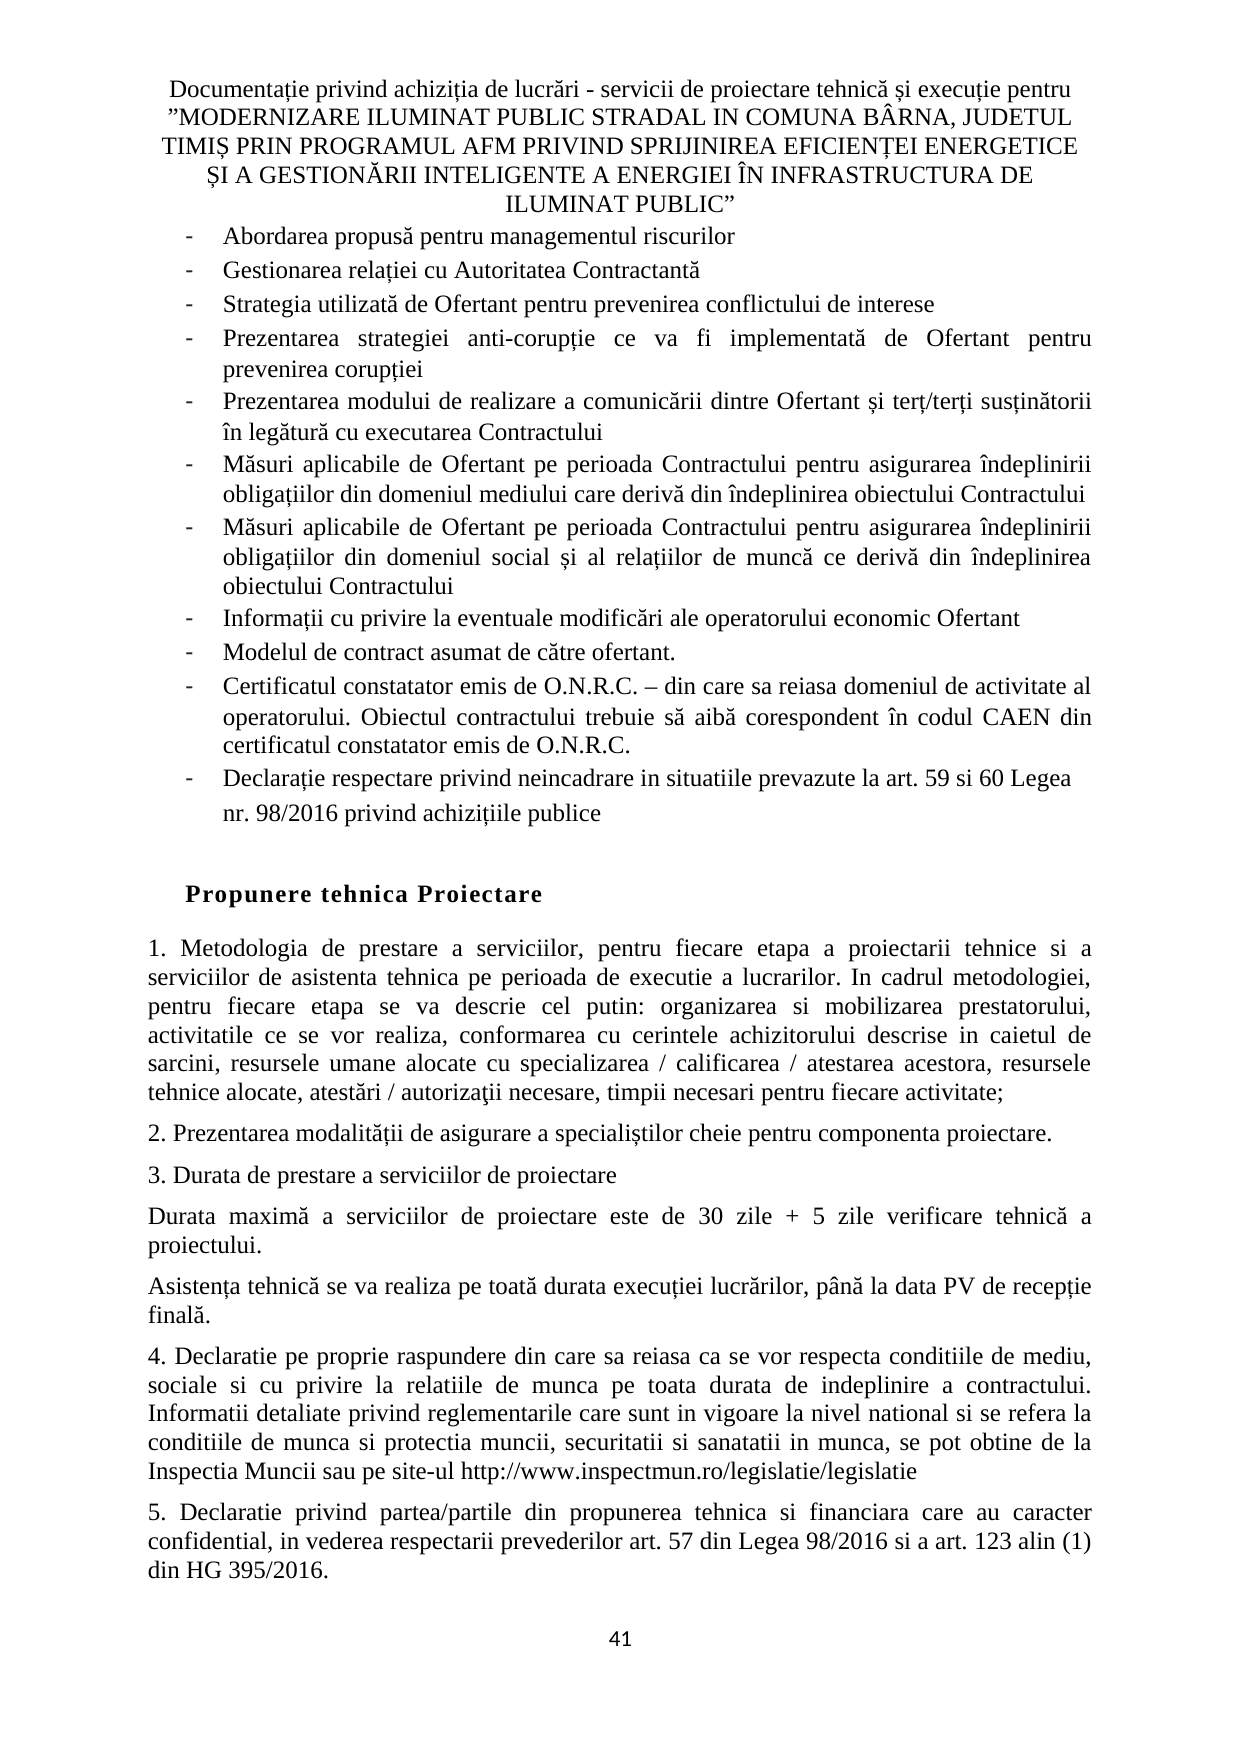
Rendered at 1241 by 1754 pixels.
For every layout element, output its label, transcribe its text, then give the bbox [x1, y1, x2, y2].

list Certificatul constatator emis de O.N.R.C. – din care sa reiasa domeniul de activitate al operatorului. Obiectul contractului trebuie să aibă corespondent în codul CAEN din certificatul constatator emis de O.N.R.C. [185, 668, 1093, 759]
text 5. Declaratie privind partea/partile din propunerea tehnica si financiara care au caracter confidential, in vederea respectarii prevederilor art. 57 din Legea 98/2016 si a art. 123 alin (1) din HG 395/2016. [148, 1497, 1093, 1583]
list Abordarea propusă pentru managementul riscurilor [185, 217, 1093, 252]
text Durata maximă a serviciilor de proiectare este de 30 zile + 5 zile verificare tehnică a proiectului. [148, 1201, 1093, 1258]
list Măsuri aplicabile de Ofertant pe perioada Contractului pentru asigurarea îndeplinirii obligațiilor din domeniul mediului care derivă din îndeplinirea obiectului Contractului [185, 445, 1093, 508]
subtitle Propunere tehnica Proiectare [185, 879, 1093, 908]
list Gestionarea relației cu Autoritatea Contractantă [185, 252, 1093, 286]
text 1. Metodologia de prestare a serviciilor, pentru fiecare etapa a proiectarii tehnice si a serviciilor de asistenta tehnica pe perioada de executie a lucrarilor. In cadrul metodologiei, pentru fiecare etapa se va descrie cel putin: organizarea si mobilizarea prestatorului, activitatile ce se vor realiza, conformarea cu cerintele achizitorului descrise in caietul de sarcini, resursele umane alocate cu specializarea / calificarea / atestarea acestora, resursele tehnice alocate, atestări / autorizaţii necesare, timpii necesari pentru fiecare activitate; [148, 933, 1093, 1106]
list Prezentarea modului de realizare a comunicării dintre Ofertant și terț/terți susținătorii în legătură cu executarea Contractului [185, 382, 1093, 445]
list Declarație respectare privind neincadrare in situatiile prevazute la art. 59 si 60 Legea nr. 98/2016 privind achizițiile publice [185, 759, 1093, 826]
list Strategia utilizată de Ofertant pentru prevenirea conflictului de interese [185, 286, 1093, 320]
list Informații cu privire la eventuale modificări ale operatorului economic Ofertant [185, 600, 1093, 634]
list Măsuri aplicabile de Ofertant pe perioada Contractului pentru asigurarea îndeplinirii obligațiilor din domeniul social și al relațiilor de muncă ce derivă din îndeplinirea obiectului Contractului [185, 508, 1093, 600]
list Modelul de contract asumat de către ofertant. [185, 634, 1093, 668]
text 3. Durata de prestare a serviciilor de proiectare [148, 1160, 1093, 1188]
text 2. Prezentarea modalității de asigurare a specialiștilor cheie pentru componenta proiectare. [148, 1118, 1093, 1147]
list Prezentarea strategiei anti-corupție ce va fi implementată de Ofertant pentru prevenirea corupției [185, 320, 1093, 382]
text 4. Declaratie pe proprie raspundere din care sa reiasa ca se vor respecta conditiile de mediu, sociale si cu privire la relatiile de munca pe toata durata de indeplinire a contractului. Informatii detaliate privind reglementarile care sunt in vigoare la nivel national si se refera la conditiile de munca si protectia muncii, securitatii si sanatatii in munca, se pot obtine de la Inspectia Muncii sau pe site-ul http://www.inspectmun.ro/legislatie/legislatie [148, 1341, 1093, 1485]
text Asistența tehnică se va realiza pe toată durata execuției lucrărilor, până la data PV de recepție finală. [148, 1271, 1093, 1328]
